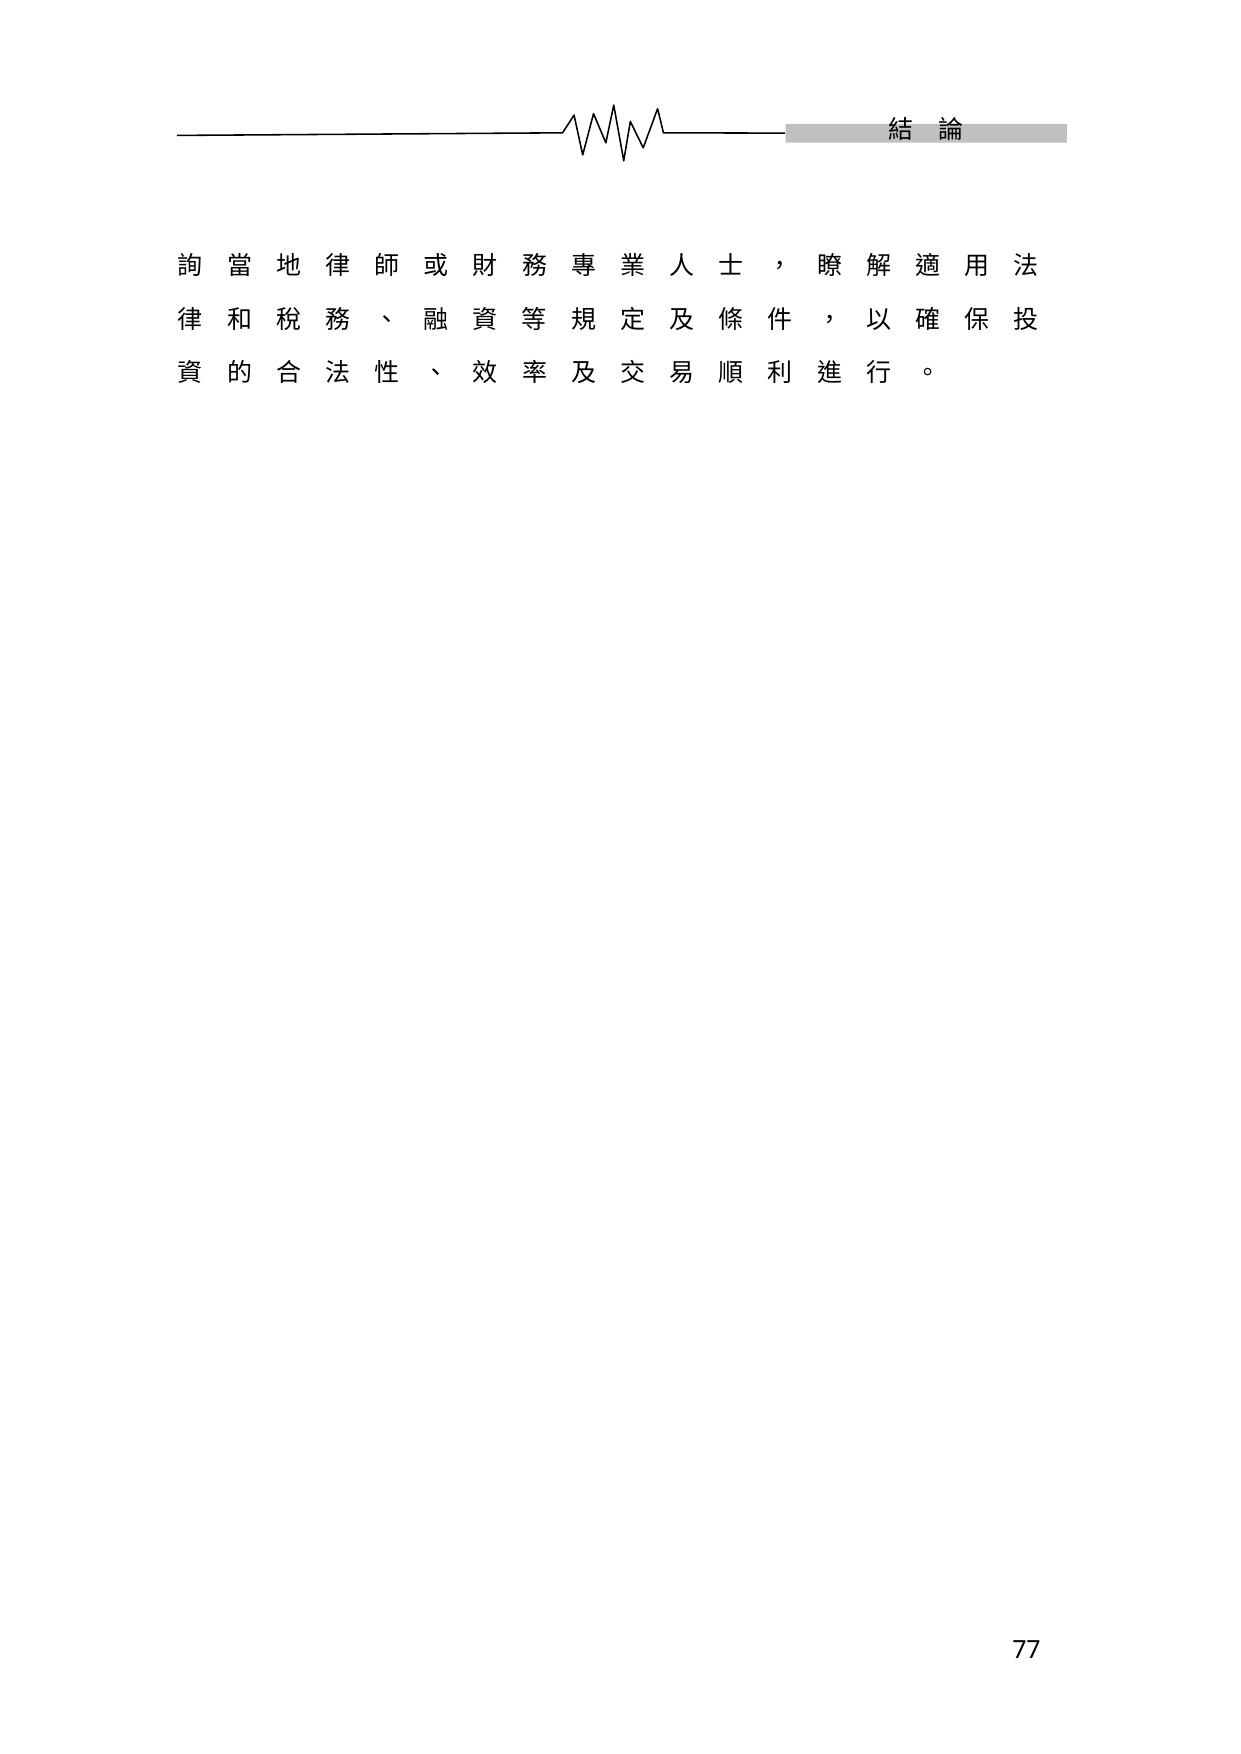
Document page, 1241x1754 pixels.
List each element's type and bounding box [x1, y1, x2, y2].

text [178, 237, 1063, 398]
